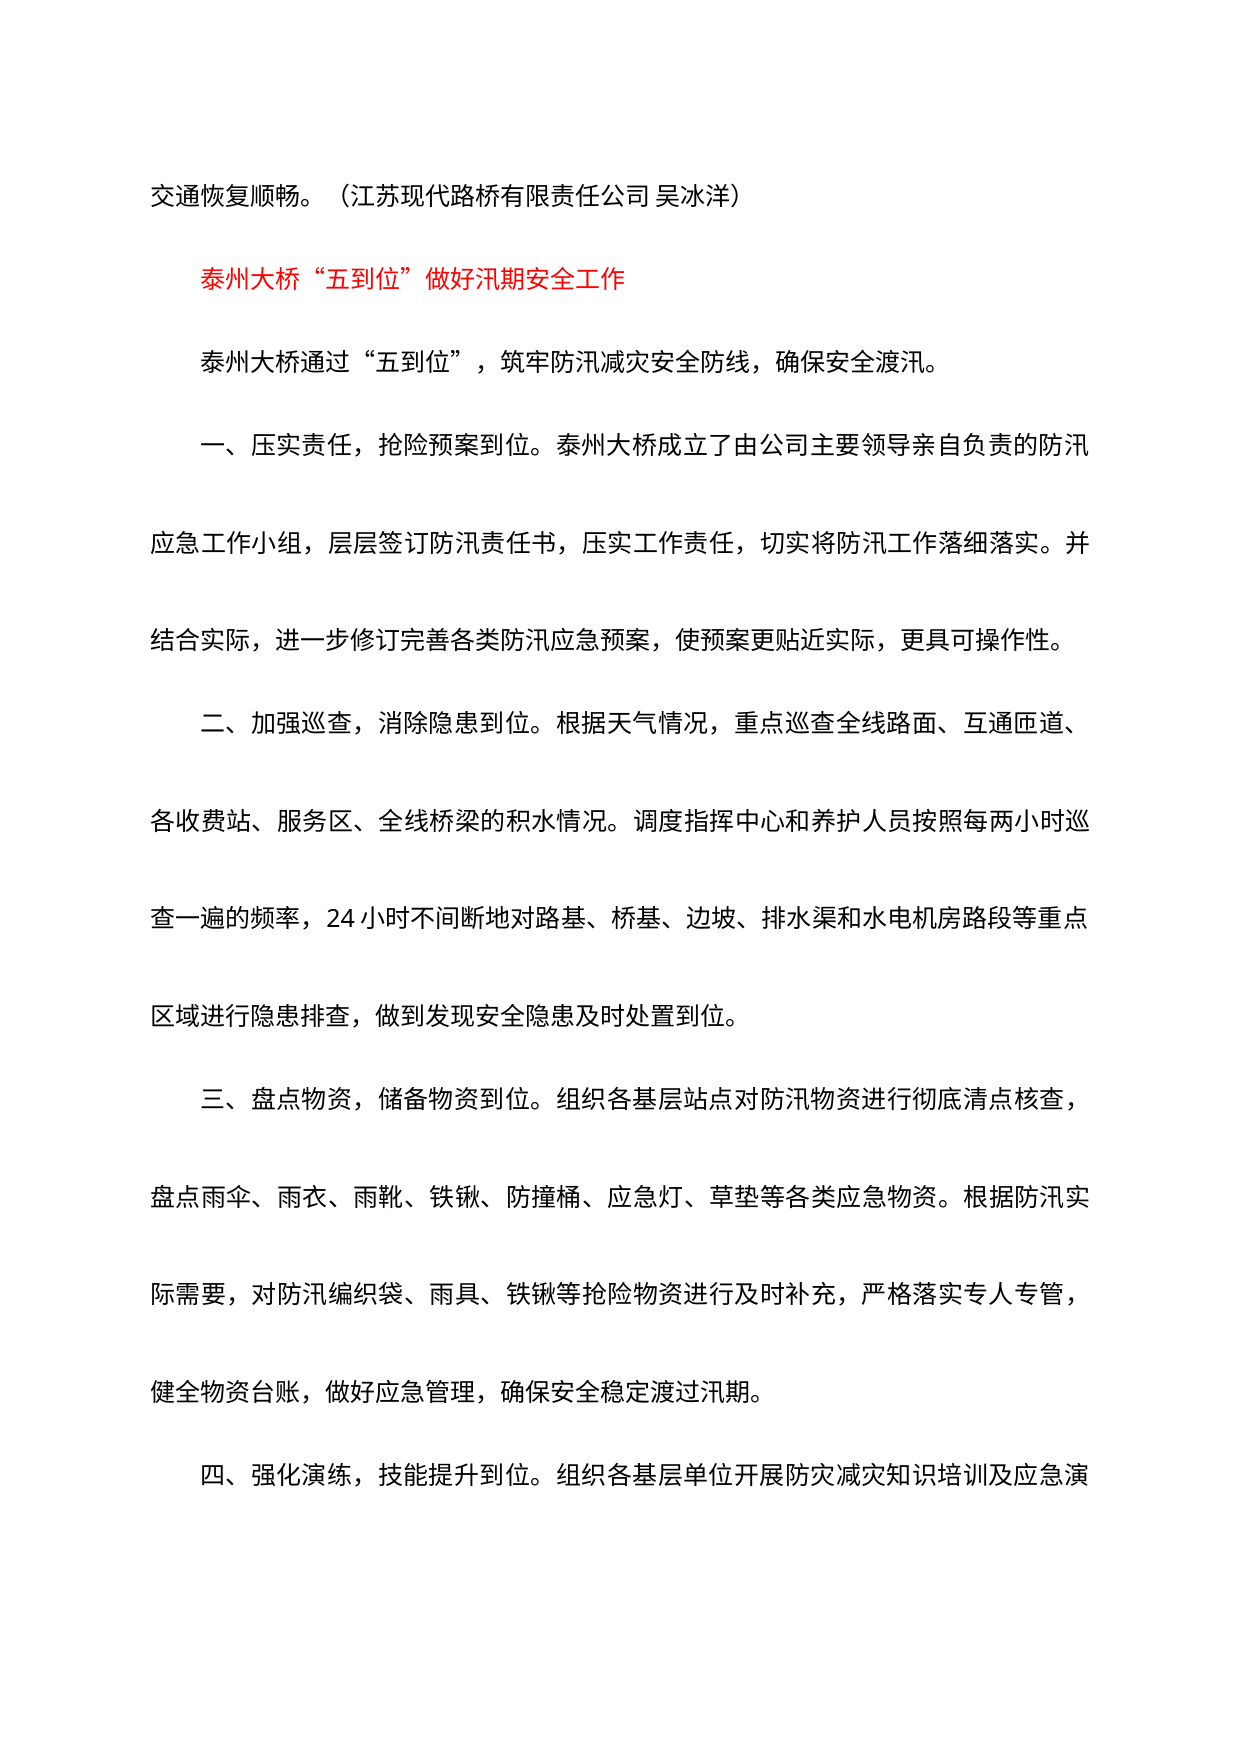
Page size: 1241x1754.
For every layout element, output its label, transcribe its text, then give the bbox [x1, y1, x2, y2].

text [150, 1441, 1090, 1506]
text 二、加强巡查，消除隐患到位。根据天气情况，重点巡查全线路面、互通匝道、各收费站、服务区、全线桥梁的积水情况。调度指挥中心和养护人员按照每两小时巡查一遍的频率，24小时不间断地对路基、桥基、边坡、排水渠和水电机房路段等重点区域进行隐患排查，做到发现安全隐患及时处置到位。 [150, 689, 1090, 1047]
text 泰州大桥“五到位”做好汛期安全工作 [150, 245, 1090, 310]
text 三、盘点物资，储备物资到位。组织各基层站点对防汛物资进行彻底清点核查，盘点雨伞、雨衣、雨靴、铁锹、防撞桶、应急灯、草垫等各类应急物资。根据防汛实际需要，对防汛编织袋、雨具、铁锹等抢险物资进行及时补充，严格落实专人专管，健全物资台账，做好应急管理，确保安全稳定渡过汛期。 [150, 1065, 1090, 1423]
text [150, 162, 1090, 227]
text 一、压实责任，抢险预案到位。泰州大桥成立了由公司主要领导亲自负责的防汛应急工作小组，层层签订防汛责任书，压实工作责任，切实将防汛工作落细落实。并结合实际，进一步修订完善各类防汛应急预案，使预案更贴近实际，更具可操作性。 [150, 411, 1090, 671]
text 泰州大桥通过“五到位”，筑牢防汛减灾安全防线，确保安全渡汛。 [150, 328, 1090, 393]
